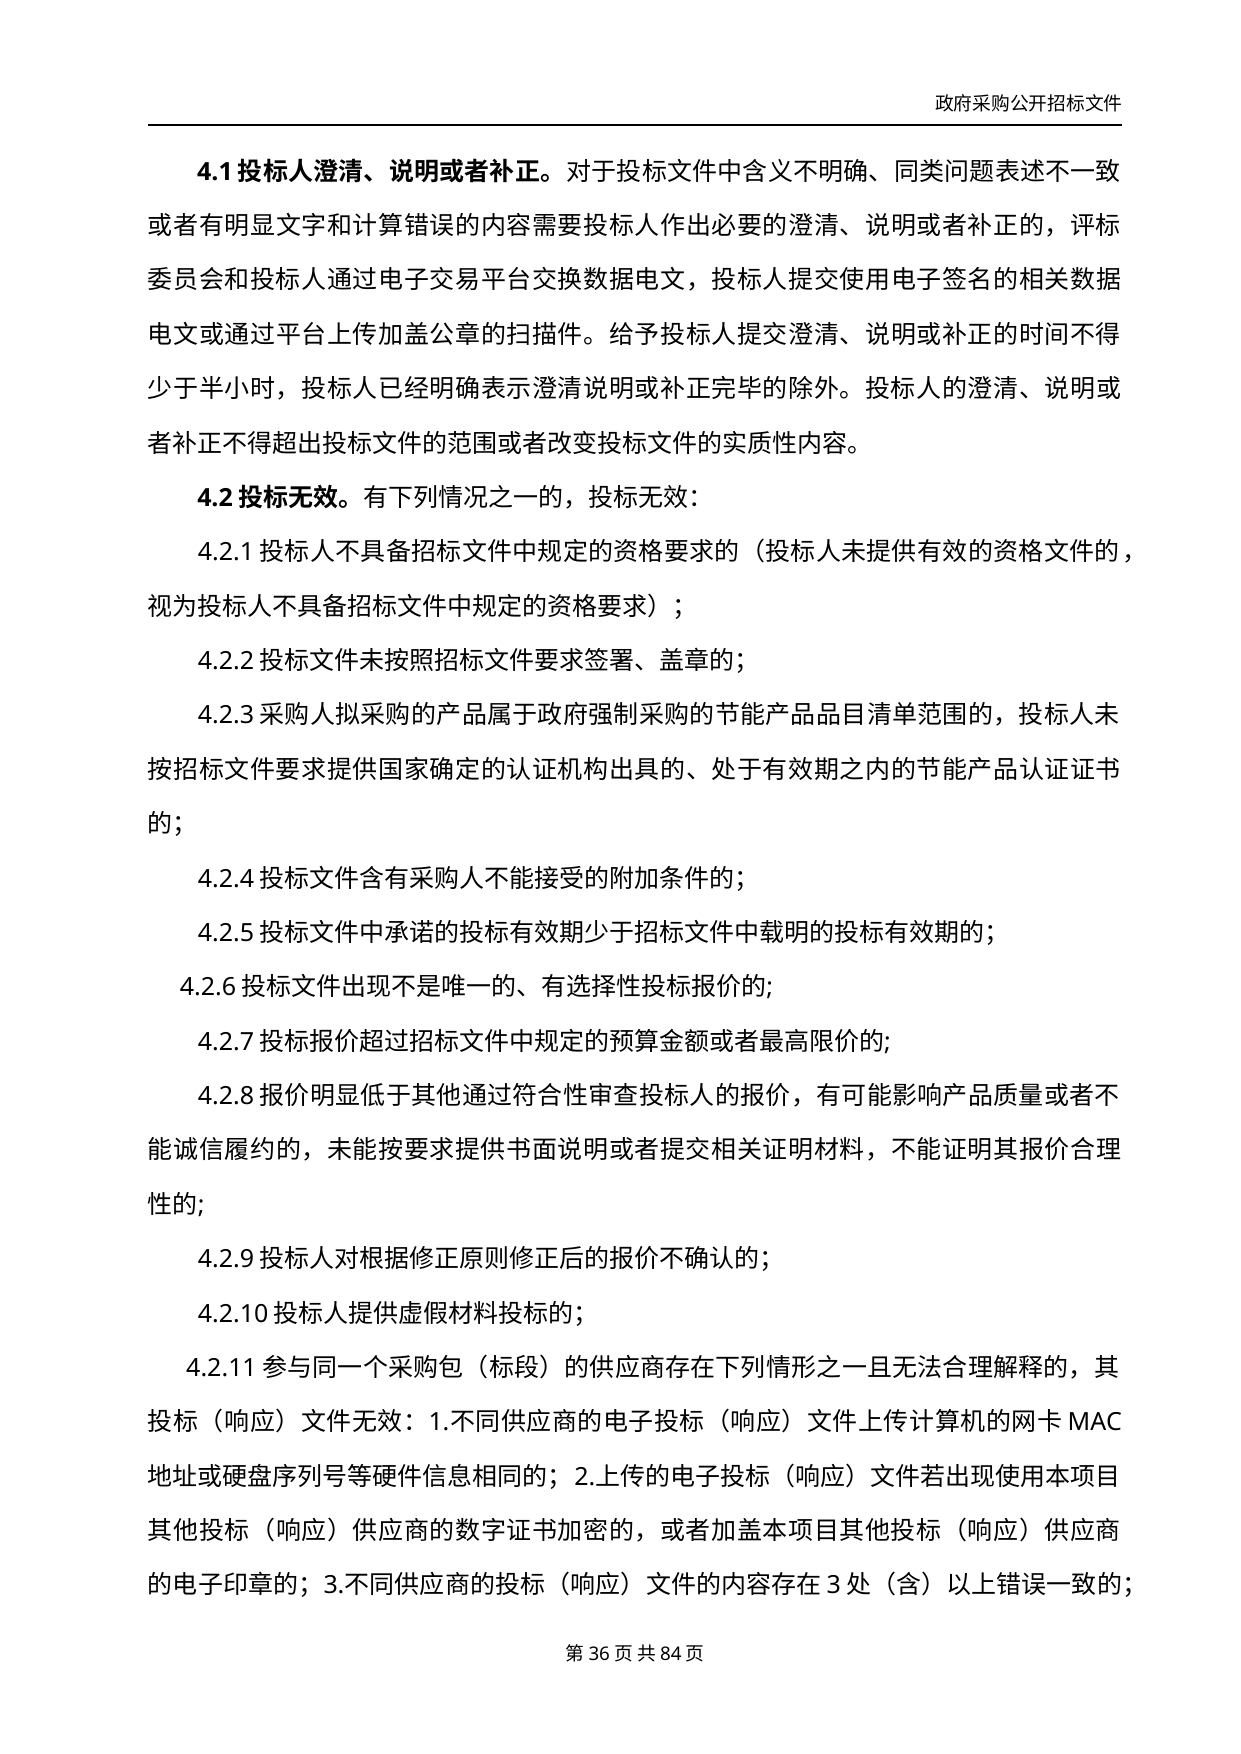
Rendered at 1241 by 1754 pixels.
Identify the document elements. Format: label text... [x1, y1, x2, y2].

text 4.2.5投标文件中承诺的投标有效期少于招标文件中载明的投标有效期的； [148, 912, 1122, 949]
text 4.2.2投标文件未按照招标文件要求签署、盖章的； [148, 641, 1122, 677]
text 4.2.7投标报价超过招标文件中规定的预算金额或者最高限价的; [148, 1021, 1122, 1057]
text 4.2.1投标人不具备招标文件中规定的资格要求的（投标人未提供有效的资格文件的，视为投标人不具备招标文件中规定的资格要求）； [148, 532, 1122, 622]
text 4.2.3采购人拟采购的产品属于政府强制采购的节能产品品目清单范围的，投标人未按招标文件要求提供国家确定的认证机构出具的、处于有效期之内的节能产品认证证书的； [148, 695, 1122, 840]
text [148, 1347, 1122, 1601]
text 4.2投标无效。有下列情况之一的，投标无效： [197, 477, 1122, 514]
text 4.2.9投标人对根据修正原则修正后的报价不确认的； [148, 1239, 1122, 1275]
text 4.2.4投标文件含有采购人不能接受的附加条件的； [148, 858, 1122, 894]
text 4.1投标人澄清、说明或者补正。对于投标文件中含义不明确、同类问题表述不一致或者有明显文字和计算错误的内容需要投标人作出必要的澄清、说明或者补正的，评标委员会和投标人通过电子交易平台交换数据电文，投标人提交使用电子签名的相关数据电文或通过平台上传加盖公章的扫描件。给予投标人提交澄清、说明或补正的时间不得少于半小时，投标人已经明确表示澄清说明或补正完毕的除外。投标人的澄清、说明或者补正不得超出投标文件的范围或者改变投标文件的实质性内容。 [148, 151, 1122, 459]
text 4.2.8报价明显低于其他通过符合性审查投标人的报价，有可能影响产品质量或者不能诚信履约的，未能按要求提供书面说明或者提交相关证明材料，不能证明其报价合理性的; [148, 1076, 1122, 1221]
text 4.2.6投标文件出现不是唯一的、有选择性投标报价的; [148, 967, 1122, 1003]
text 4.2.10投标人提供虚假材料投标的； [148, 1293, 1122, 1329]
